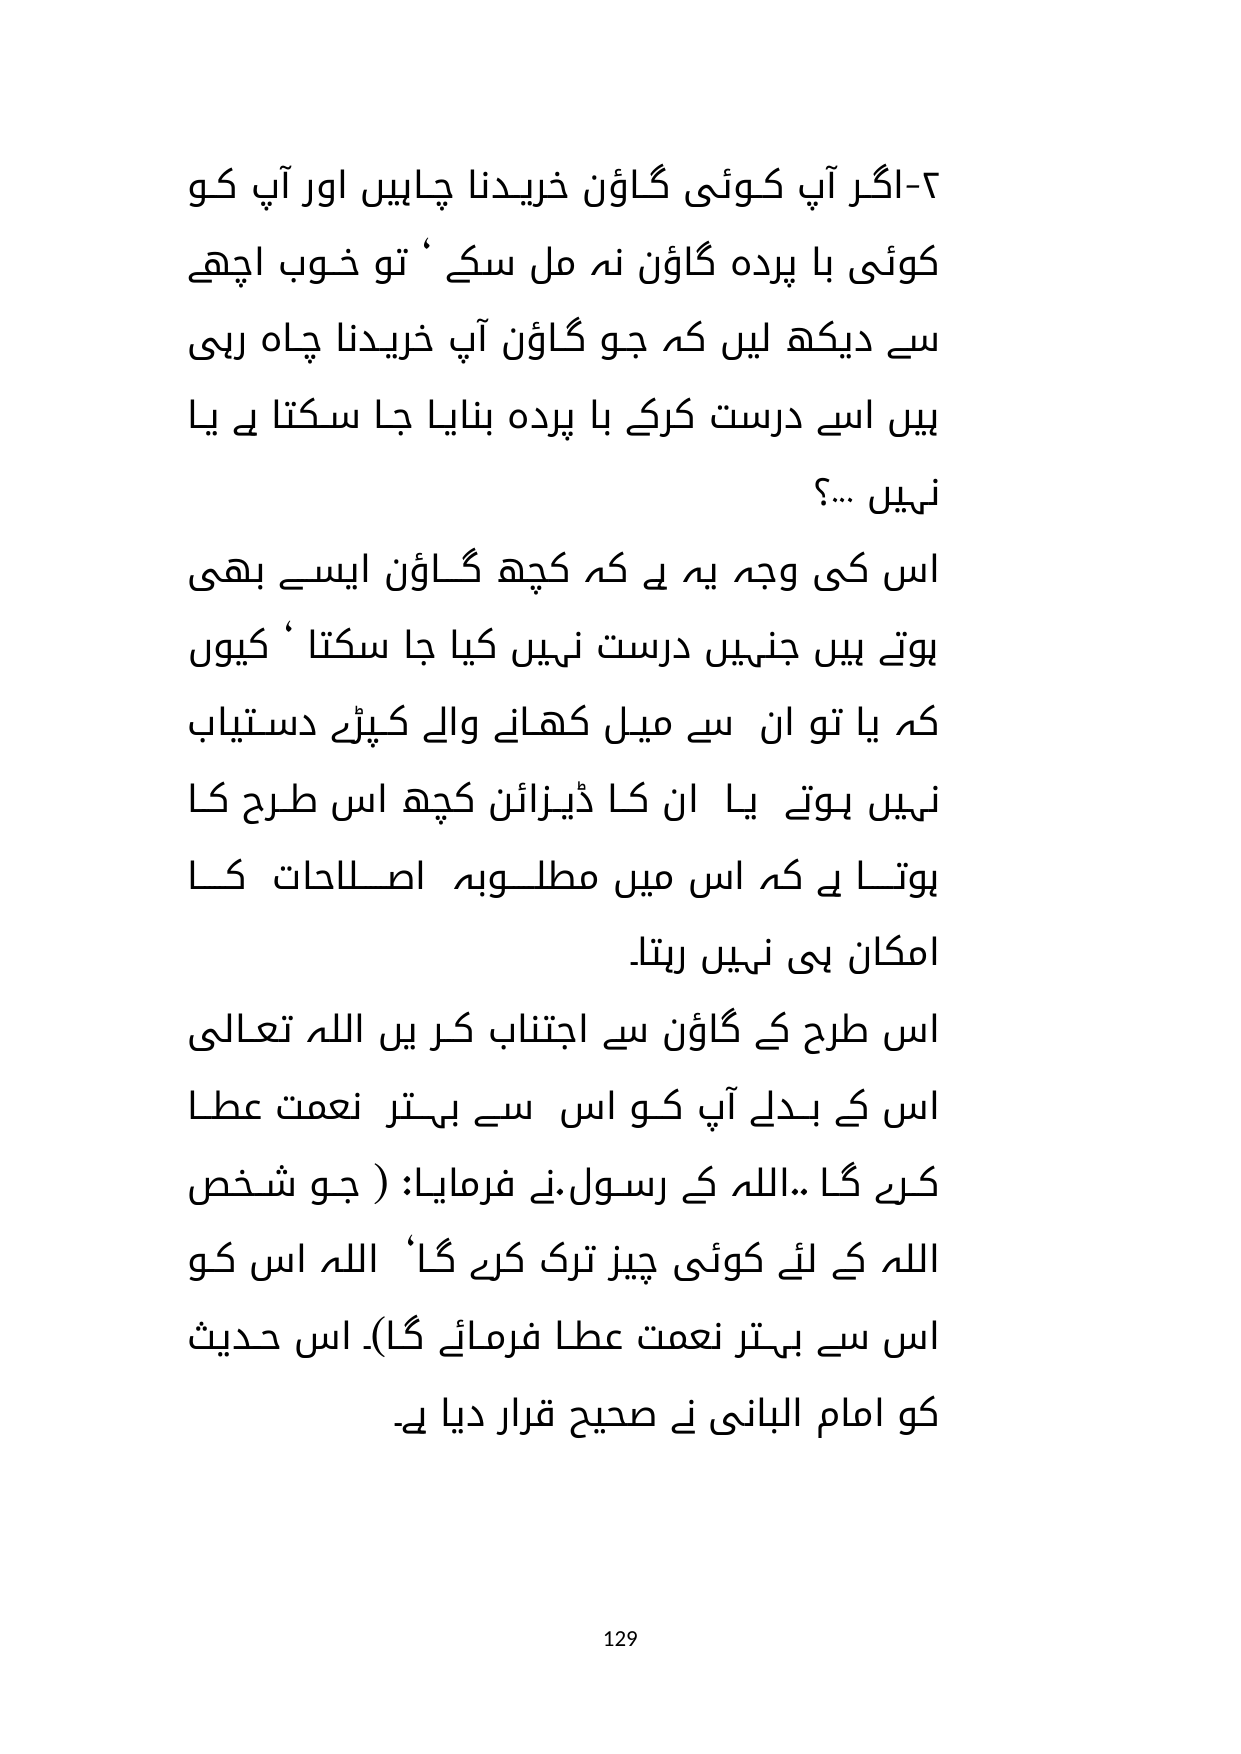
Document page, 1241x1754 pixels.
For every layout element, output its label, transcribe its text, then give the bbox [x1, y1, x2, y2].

list ۲-اگر آپ کوئی گاؤن خریدنا چاہیں اور آپ کو کوئی با پردہ گاؤن نہ مل سکے ‘ تو خوب اچھے سے دیکھ لیں کہ جو گاؤن آپ خریدنا چاہ رہی ہیں اسے درست کرکے با پردہ بنایا جا سکتا ہے یا نہیں ...؟ [187, 150, 940, 528]
list اس کی وجہ یہ ہے کہ کچھ گاؤن ایسے بھی ہوتے ہیں جنہیں درست نہیں کیا جا سکتا ‘ کیوں کہ یا تو ان سے میل کھانے والے کپڑے دستیاب نہیں ہوتے یا ان کا ڈیزائن کچھ اس طرح کا ہوتا ہے کہ اس میں مطلوبہ اصلاحات کا امکان ہی نہیں رہتا۔ [187, 534, 940, 989]
list اس طرح کے گاؤن سے اجتناب کر یں اللہ تعالی اس کے بدلے آپ کو اس سے بہتر نعمت عطا کرے گا...اللہ کے رسول ﷐نے فرمایا: ( جو شخص اللہ کے لئے کوئی چیز ترک کرے گا‘ اللہ اس کو اس سے بہتر نعمت عطا فرمائے گا)۔ اس حدیث کو امام البانی نے صحیح قرار دیا ہے۔ [187, 994, 940, 1449]
